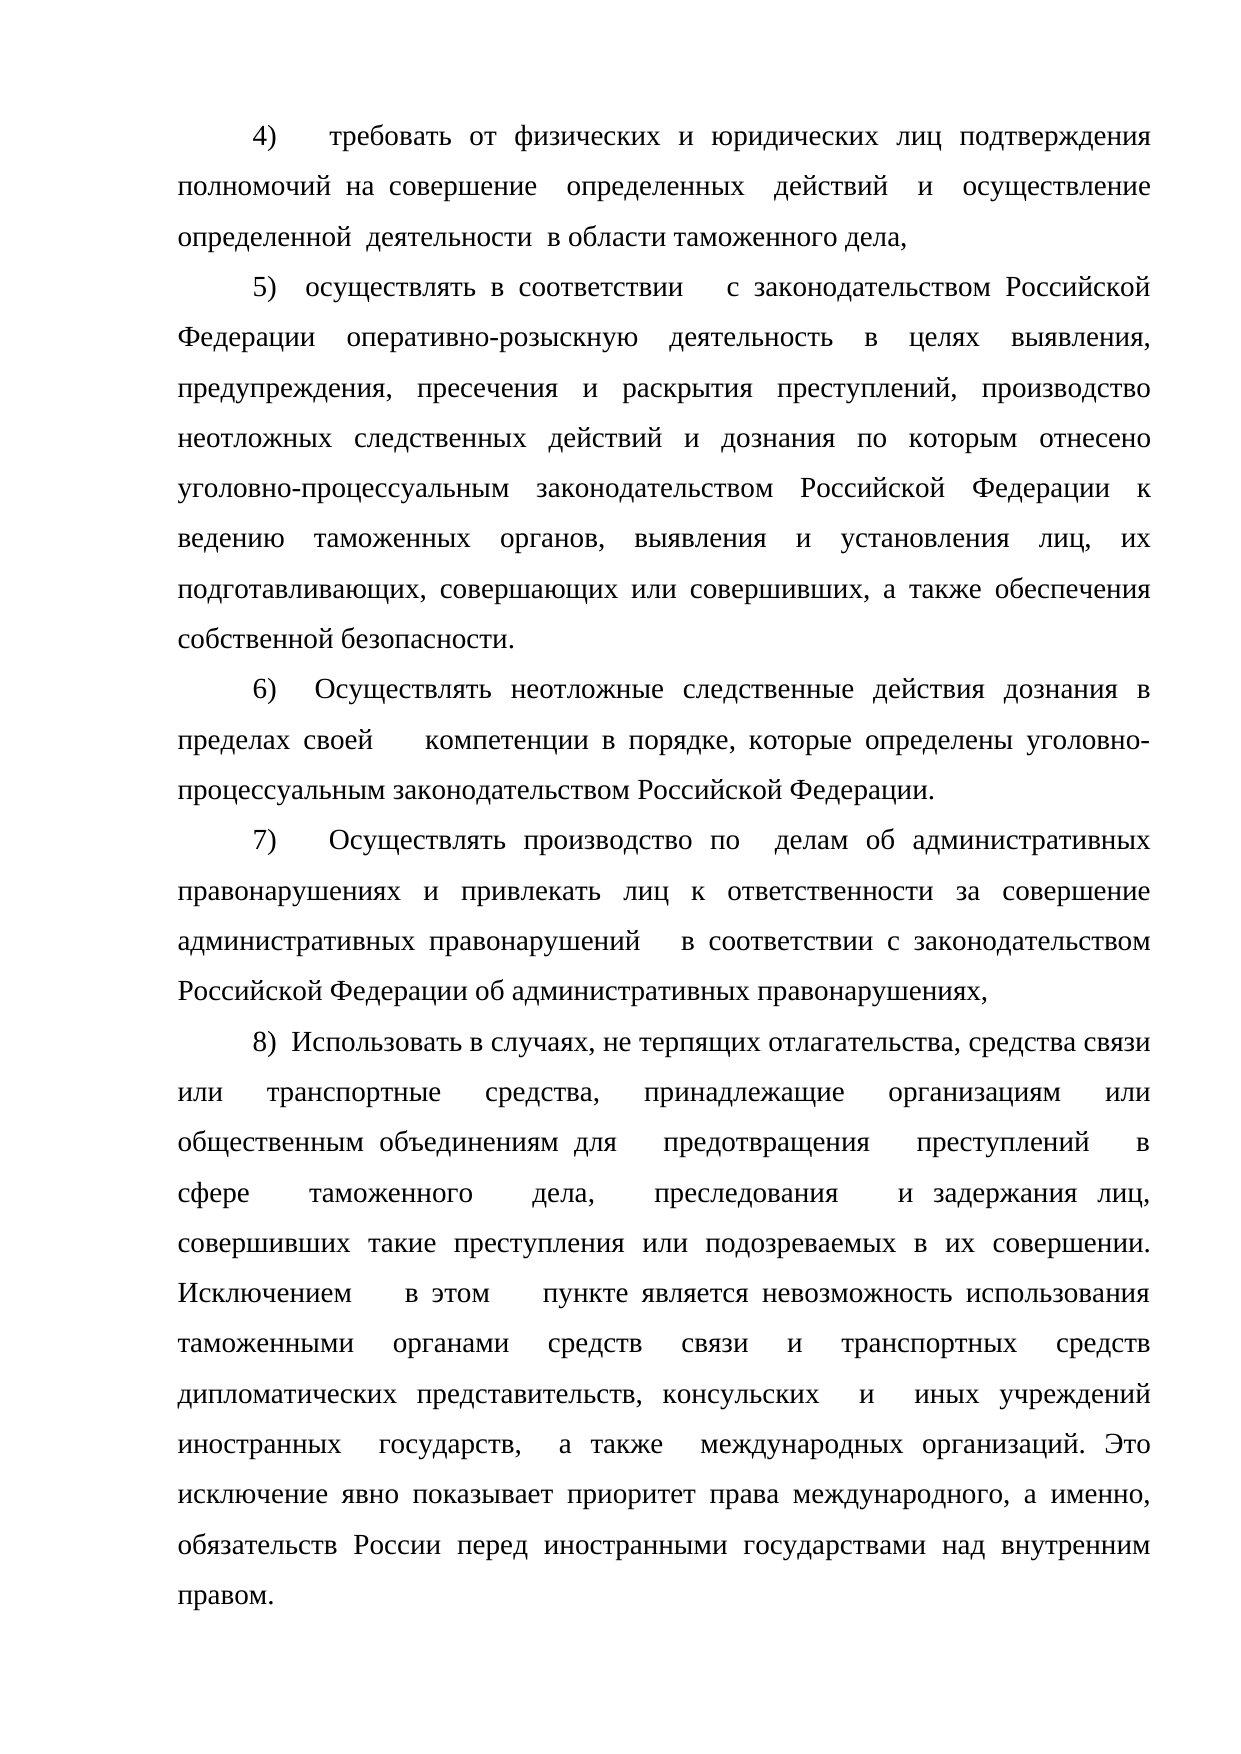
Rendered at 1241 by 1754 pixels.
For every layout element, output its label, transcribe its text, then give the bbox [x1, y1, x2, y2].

text 4) требовать от физических и юридических лиц подтверждения полномочий на совершение определенных действий и осуществление определенной деятельности в области таможенного дела, [177, 118, 1152, 252]
text 7) Осуществлять производство по делам об административных правонарушениях и привлекать лиц к ответственности за совершение административных правонарушений в соответствии с законодательством Российской Федерации об административных правонарушениях, [177, 822, 1152, 1007]
text 8) Использовать в случаях, не терпящих отлагательства, средства связи или транспортные средства, принадлежащие организациям или общественным объединениям для предотвращения преступлений в сфере таможенного дела, преследования и задержания лиц, совершивших такие преступления или подозреваемых в их совершении. Исключением в этом пункте является невозможность использования таможенными органами средств связи и транспортных средств дипломатических представительств, консульских и иных учреждений иностранных государств, а также международных организаций. Это исключение явно показывает приоритет права международного, а именно, обязательств России перед иностранными государствами над внутренним правом. [177, 1024, 1152, 1611]
text 5) осуществлять в соответствии с законодательством Российской Федерации оперативно-розыскную деятельность в целях выявления, предупреждения, пресечения и раскрытия преступлений, производство неотложных следственных действий и дознания по которым отнесено уголовно-процессуальным законодательством Российской Федерации к ведению таможенных органов, выявления и установления лиц, их подготавливающих, совершающих или совершивших, а также обеспечения собственной безопасности. [177, 269, 1152, 655]
text 6) Осуществлять неотложные следственные действия дознания в пределах своей компетенции в порядке, которые определены уголовно-процессуальным законодательством Российской Федерации. [177, 672, 1152, 806]
